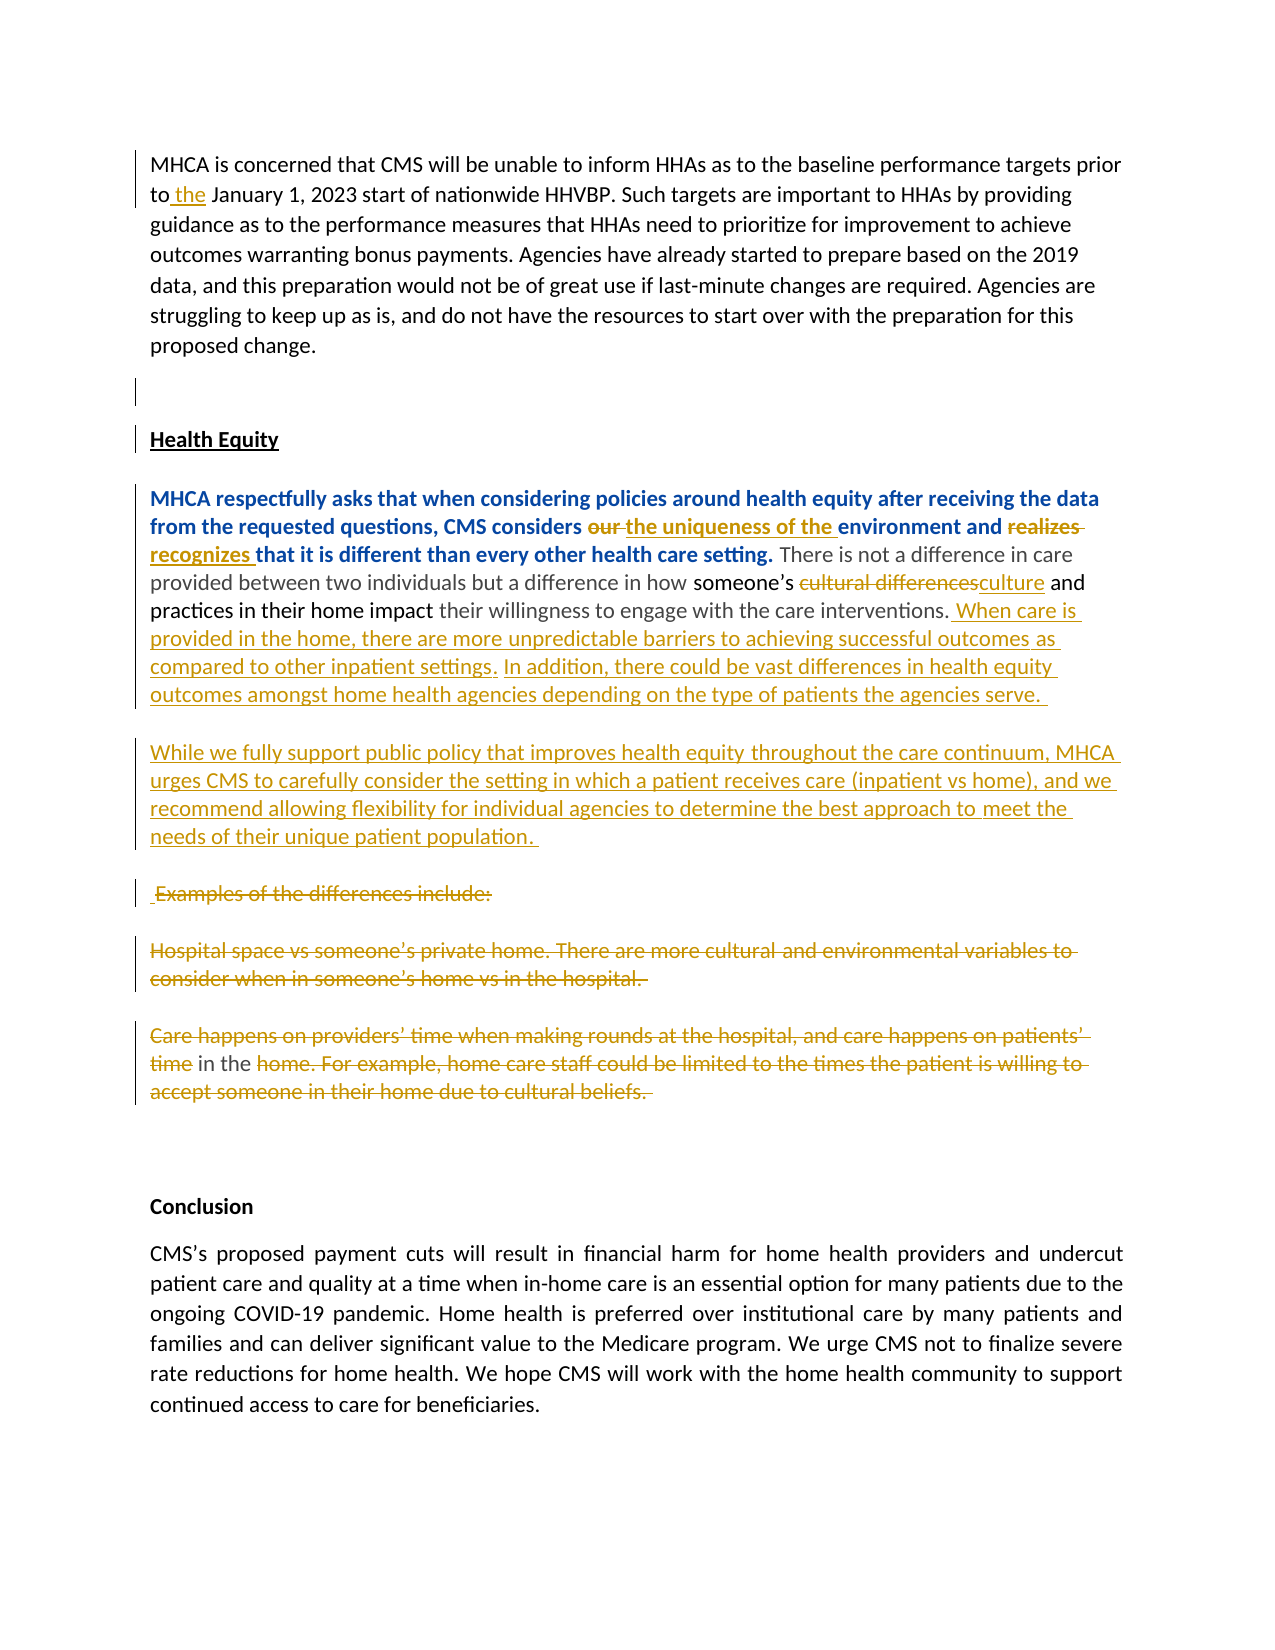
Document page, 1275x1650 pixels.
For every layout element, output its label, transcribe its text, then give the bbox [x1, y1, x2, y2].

text MHCA respectfully asks that when considering policies around health equity after receiving the data from the requested questions, CMS considers environment and that it is different than every other health care setting. There is not a difference in care provided between two individuals but a difference in how someone’s and practices in their home impact their willingness to engage with the care interventions. [150, 484, 1125, 708]
text CMS’s proposed payment cuts will result in financial harm for home health providers and undercut patient care and quality at a time when in-home care is an essential option for many patients due to the ongoing COVID-19 pandemic. Home health is preferred over institutional care by many patients and families and can deliver significant value to the Medicare program. We urge CMS not to finalize severe rate reductions for home health. We hope CMS will work with the home health community to support continued access to care for beneficiaries. [150, 1239, 1125, 1418]
text Conclusion [150, 1192, 1125, 1220]
text Health Equity [150, 425, 1125, 453]
text MHCA is concerned that CMS will be unable to inform HHAs as to the baseline performance targets prior to January 1, 2023 start of nationwide HHVBP. Such targets are important to HHAs by providing guidance as to the performance measures that HHAs need to prioritize for improvement to achieve outcomes warranting bonus payments. Agencies have already started to prepare based on the 2019 data, and this preparation would not be of great use if last-minute changes are required. Agencies are struggling to keep up as is, and do not have the resources to start over with the preparation for this proposed change. [150, 150, 1125, 359]
